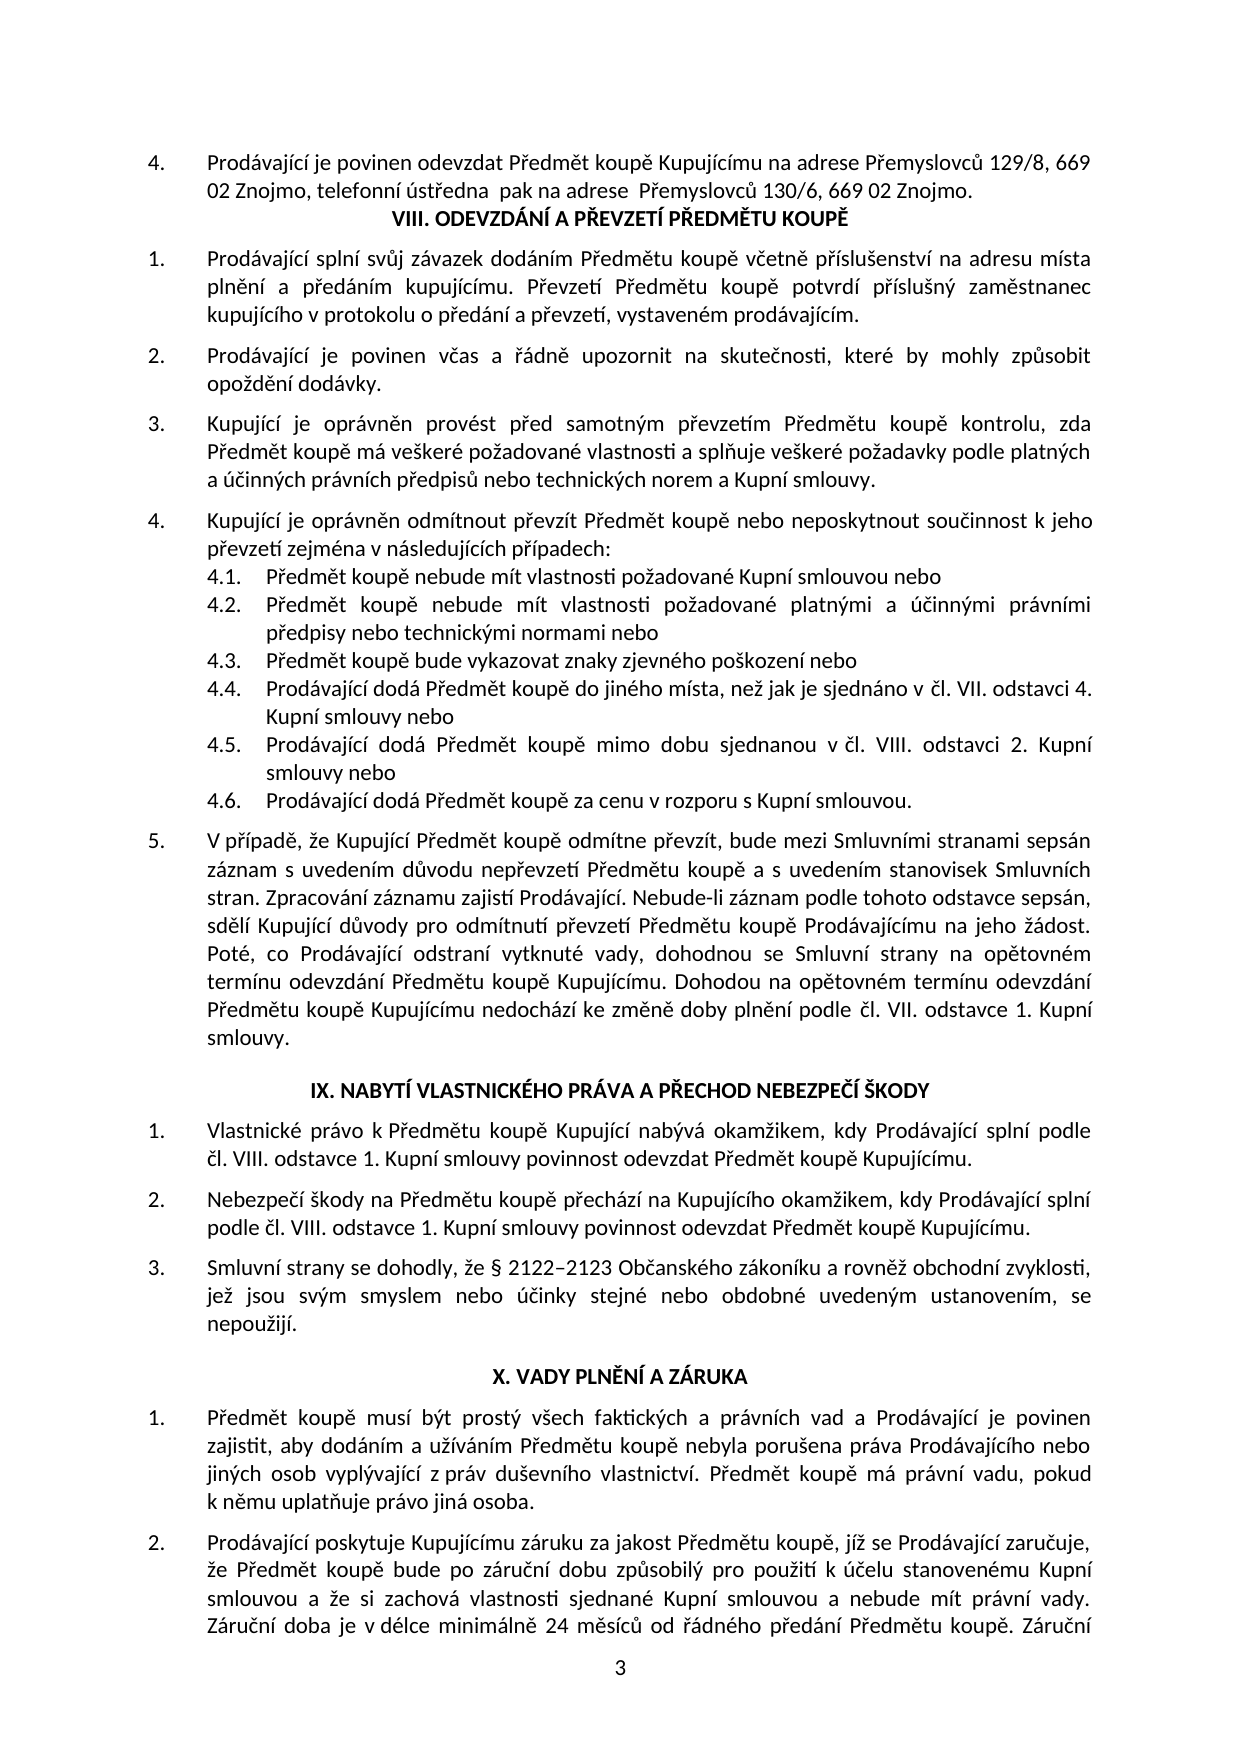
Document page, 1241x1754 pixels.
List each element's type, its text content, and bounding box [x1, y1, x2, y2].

subtitle NABYTÍ VLASTNICKÉHO PRÁVA A PŘECHOD NEBEZPEČÍ ŠKODY [148, 1076, 1092, 1104]
list Předmět koupě musí být prostý všech faktických a právních vad a Prodávající je povinen zajistit, aby dodáním a užíváním Předmětu koupě nebyla porušena práva Prodávajícího nebo jiných osob vyplývající z práv duševního vlastnictví. Předmět koupě má právní vadu, pokud k němu uplatňuje právo jiná osoba. [148, 1403, 1092, 1515]
list Prodávající je povinen včas a řádně upozornit na skutečnosti, které by mohly způsobit opoždění dodávky. [148, 341, 1092, 397]
list Prodávající dodá Předmět koupě za cenu v rozporu s Kupní smlouvou. [207, 786, 1092, 814]
list Předmět koupě nebude mít vlastnosti požadované platnými a účinnými právními předpisy nebo technickými normami nebo [207, 590, 1092, 646]
list Prodávající dodá Předmět koupě mimo dobu sjednanou v čl. VIII. odstavci 2. Kupní smlouvy nebo [207, 730, 1092, 786]
list Předmět koupě bude vykazovat znaky zjevného poškození nebo [207, 646, 1092, 674]
list Nebezpečí škody na Předmětu koupě přechází na Kupujícího okamžikem, kdy Prodávající splní podle čl. VIII. odstavce 1. Kupní smlouvy povinnost odevzdat Předmět koupě Kupujícímu. [148, 1185, 1092, 1241]
list Smluvní strany se dohodly, že § 2122–2123 Občanského zákoníku a rovněž obchodní zvyklosti, jež jsou svým smyslem nebo účinky stejné nebo obdobné uvedeným ustanovením, se nepoužijí. [148, 1253, 1092, 1337]
list V případě, že Kupující Předmět koupě odmítne převzít, bude mezi Smluvními stranami sepsán záznam s uvedením důvodu nepřevzetí Předmětu koupě a s uvedením stanovisek Smluvních stran. Zpracování záznamu zajistí Prodávající. Nebude-li záznam podle tohoto odstavce sepsán, sdělí Kupující důvody pro odmítnutí převzetí Předmětu koupě Prodávajícímu na jeho žádost. Poté, co Prodávající odstraní vytknuté vady, dohodnou se Smluvní strany na opětovném termínu odevzdání Předmětu koupě Kupujícímu. Dohodou na opětovném termínu odevzdání Předmětu koupě Kupujícímu nedochází ke změně doby plnění podle čl. VII. odstavce 1. Kupní smlouvy. [148, 827, 1092, 1051]
subtitle VADY PLNĚNÍ A ZÁRUKA [148, 1362, 1092, 1391]
list Kupující je oprávněn provést před samotným převzetím Předmětu koupě kontrolu, zda Předmět koupě má veškeré požadované vlastnosti a splňuje veškeré požadavky podle platných a účinných právních předpisů nebo technických norem a Kupní smlouvy. [148, 409, 1092, 493]
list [148, 1528, 1092, 1640]
list Kupující je oprávněn odmítnout převzít Předmět koupě nebo neposkytnout součinnost k jeho převzetí zejména v následujících případech: [148, 506, 1092, 562]
list Prodávající dodá Předmět koupě do jiného místa, než jak je sjednáno v čl. VII. odstavci 4. Kupní smlouvy nebo [207, 674, 1092, 730]
list Vlastnické právo k Předmětu koupě Kupující nabývá okamžikem, kdy Prodávající splní podle čl. VIII. odstavce 1. Kupní smlouvy povinnost odevzdat Předmět koupě Kupujícímu. [148, 1116, 1092, 1172]
list Prodávající je povinen odevzdat Předmět koupě Kupujícímu na adrese Přemyslovců 129/8, 669 02 Znojmo, telefonní ústředna pak na adrese Přemyslovců 130/6, 669 02 Znojmo. [148, 148, 1092, 204]
list Prodávající splní svůj závazek dodáním Předmětu koupě včetně příslušenství na adresu místa plnění a předáním kupujícímu. Převzetí Předmětu koupě potvrdí příslušný zaměstnanec kupujícího v protokolu o předání a převzetí, vystaveném prodávajícím. [148, 244, 1092, 328]
subtitle ODEVZDÁNÍ A PŘEVZETÍ PŘEDMĚTU KOUPĚ [148, 204, 1092, 232]
list Předmět koupě nebude mít vlastnosti požadované Kupní smlouvou nebo [207, 562, 1092, 590]
